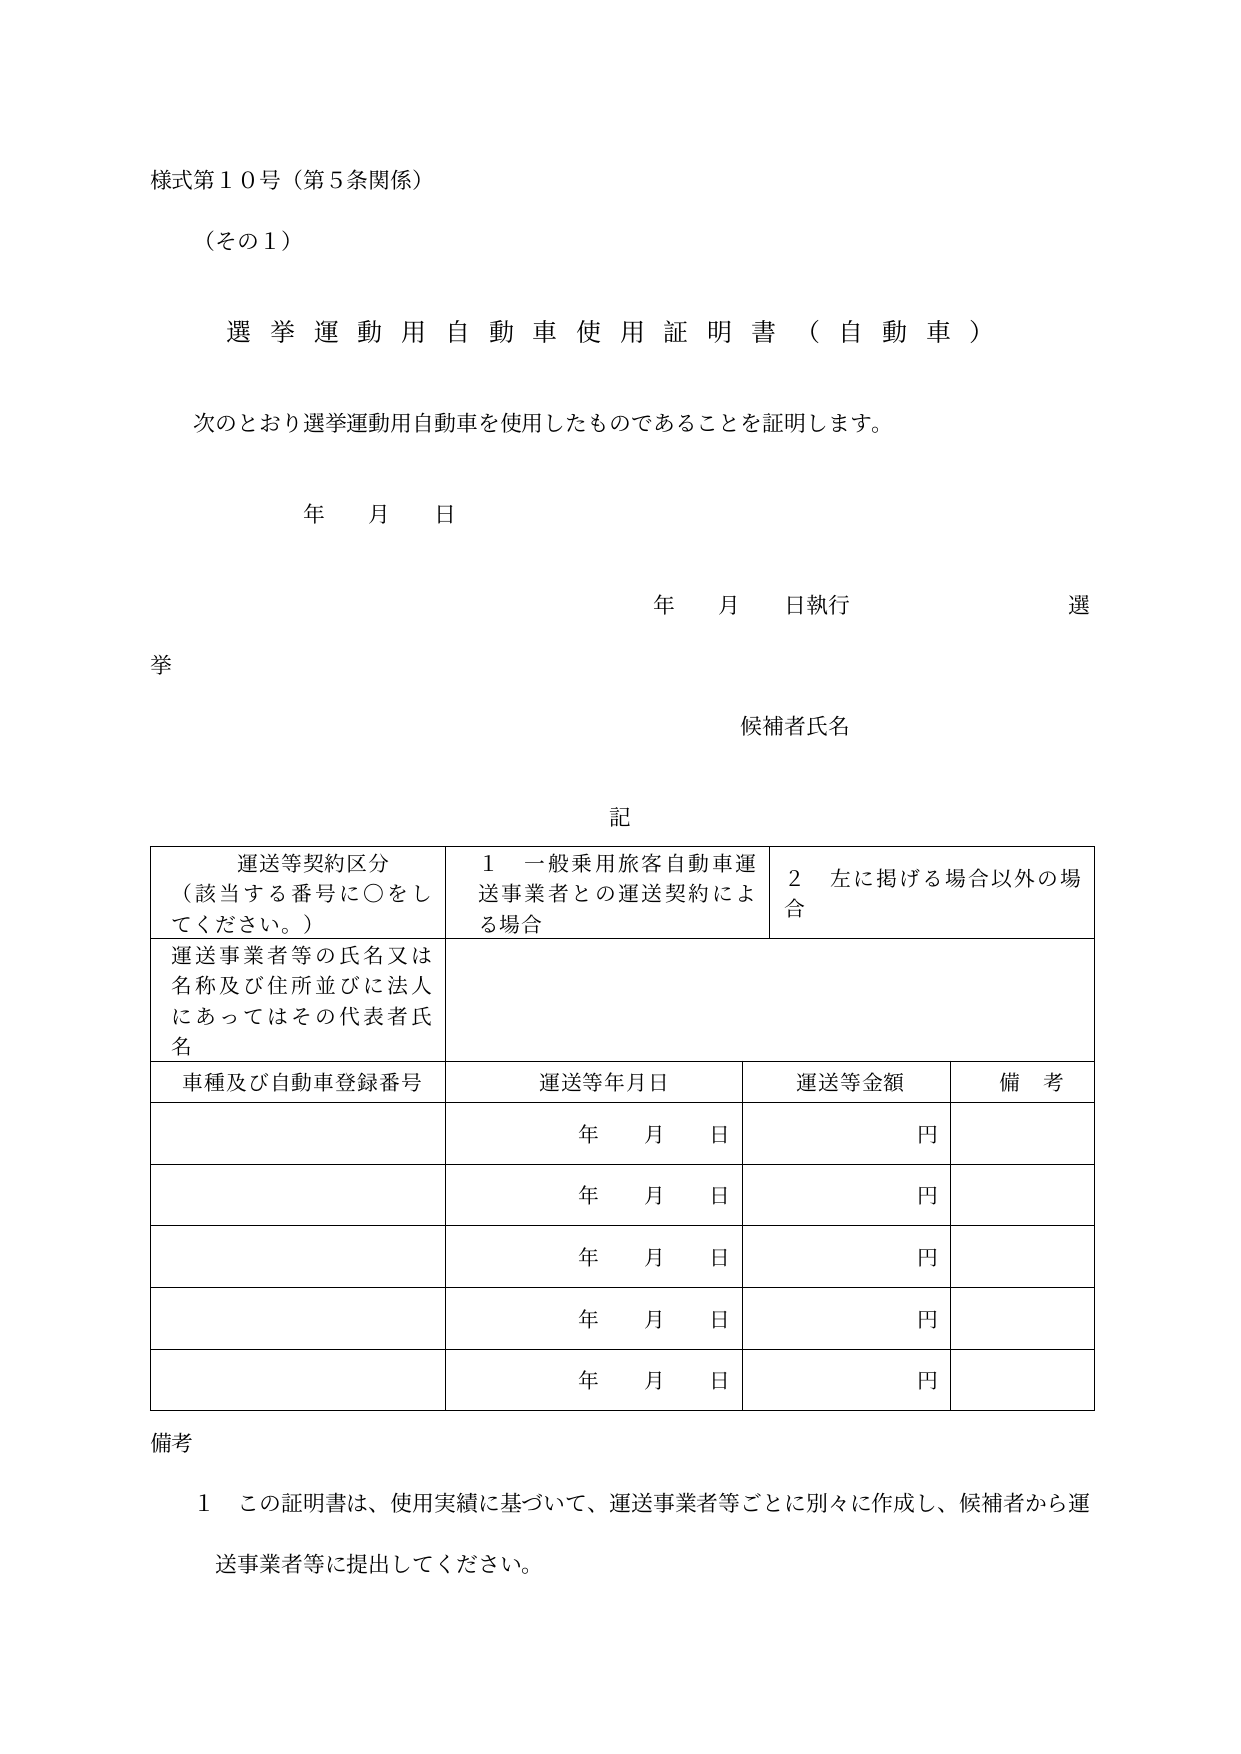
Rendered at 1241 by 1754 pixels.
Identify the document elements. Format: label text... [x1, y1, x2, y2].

table_cell 運送事業者等の氏名又は名称及び住所並びに法人にあってはその代表者氏名 [151, 939, 445, 1061]
table_cell 年 月 日 [446, 1226, 742, 1287]
table_cell [951, 1226, 1094, 1287]
table_cell [151, 1165, 445, 1225]
table_cell 備 考 [951, 1062, 1094, 1102]
text 年 月 日執行 選挙 [150, 573, 1090, 695]
table_cell [446, 939, 1094, 1061]
table_cell [151, 1350, 445, 1410]
table_cell 年 月 日 [446, 1103, 742, 1163]
table_cell 車種及び自動車登録番号 [151, 1062, 445, 1102]
table_cell 円 [743, 1165, 950, 1225]
table_cell [951, 1103, 1094, 1163]
table_cell 年 月 日 [446, 1350, 742, 1410]
table_cell [151, 1103, 445, 1163]
text 候補者氏名 [150, 695, 1090, 755]
table_cell 円 [743, 1103, 950, 1163]
table_cell 円 [743, 1350, 950, 1410]
table_cell [951, 1288, 1094, 1348]
text （その１） [150, 210, 1090, 270]
table_cell 年 月 日 [446, 1165, 742, 1225]
text 様式第１０号（第５条関係） [150, 149, 1090, 210]
table_cell 円 [743, 1226, 950, 1287]
text 次のとおり選挙運動用自動車を使用したものであることを証明します。 [150, 392, 1090, 452]
text 備考 [150, 1411, 1090, 1472]
table_cell [151, 1288, 445, 1348]
table_cell [951, 1165, 1094, 1225]
table_header 運送等契約区分 （該当する番号に〇をしてください。） [151, 847, 445, 938]
table_cell [951, 1350, 1094, 1410]
text １ この証明書は、使用実績に基づいて、運送事業者等ごとに別々に作成し、候補者から運送事業者等に提出してください。 [172, 1472, 1090, 1593]
text 年 月 日 [150, 482, 1090, 543]
table_header １ 一般乗用旅客自動車運送事業者との運送契約による場合 [446, 847, 769, 938]
table_cell 円 [743, 1288, 950, 1348]
table_cell 運送等年月日 [446, 1062, 742, 1102]
text 記 [150, 786, 1090, 846]
text 選挙運動用自動車使用証明書（自動車） [150, 301, 1090, 361]
table_cell [151, 1226, 445, 1287]
table_cell 運送等金額 [743, 1062, 950, 1102]
table_cell 年 月 日 [446, 1288, 742, 1348]
table_header ２ 左に掲げる場合以外の場合 [770, 847, 1094, 938]
